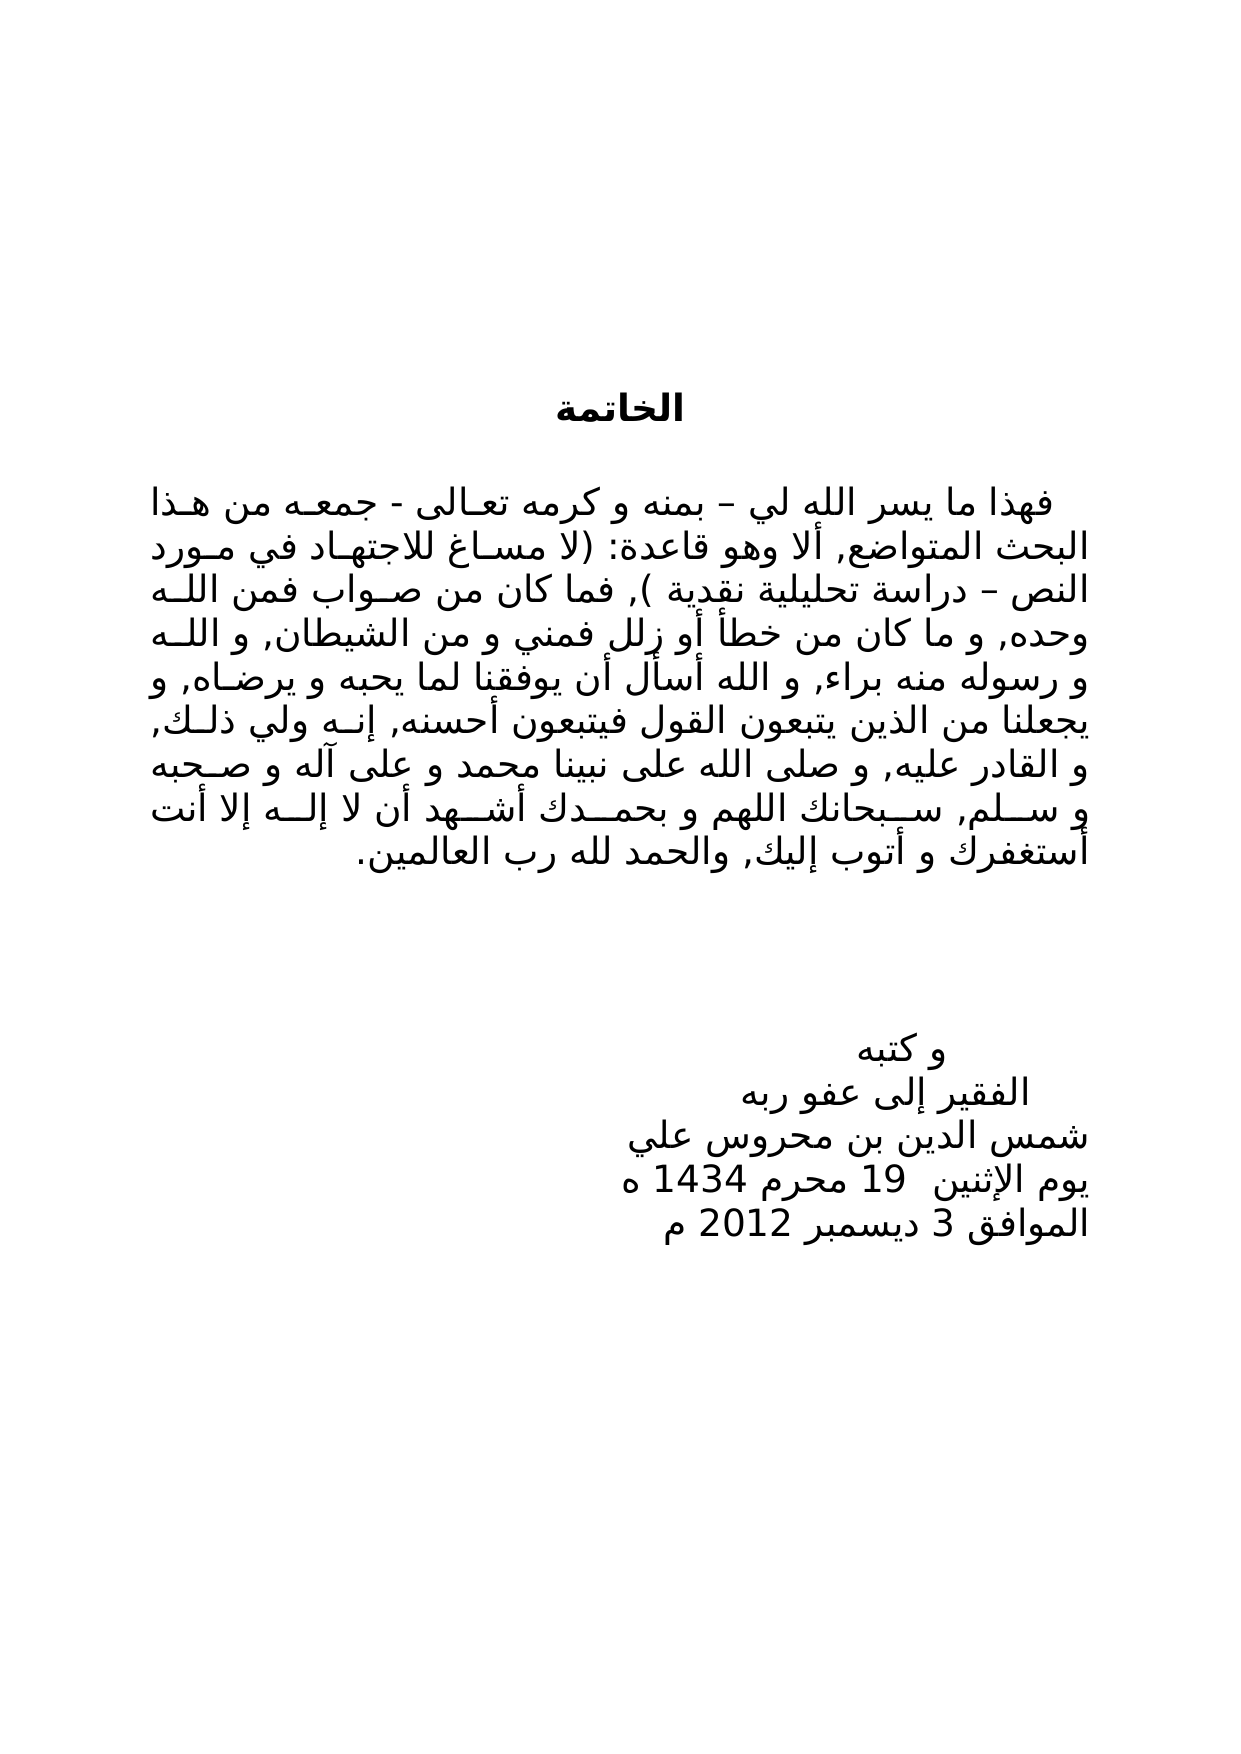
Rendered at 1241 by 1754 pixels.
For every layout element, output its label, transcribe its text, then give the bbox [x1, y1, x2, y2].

text شمس الدين بن محروس علي [150, 1114, 1090, 1158]
text فهذا ما يسر الله لي – بمنه و كرمه تعالى - جمعه من هذا البحث المتواضع, ألا وهو قاعدة: (لا مساغ للاجتهاد في مورد النص – دراسة تحليلية نقدية ), فما كان من صواب فمن الله وحده, و ما كان من خطأ أو زلل فمني و من الشيطان, و الله و رسوله منه براء, و الله أسأل أن يوفقنا لما يحبه و يرضاه, و يجعلنا من الذين يتبعون القول فيتبعون أحسنه, إنه ولي ذلك, و القادر عليه, و صلى الله على نبينا محمد و على آله و صحبه و سلم, سبحانك اللهم و بحمدك أشهد أن لا إله إلا أنت أستغفرك و أتوب إليك, والحمد لله رب العالمين. [150, 481, 1090, 874]
text الفقير إلى عفو ربه [150, 1070, 1090, 1114]
text الخاتمة [150, 386, 1090, 430]
text يوم الإثنين 19 محرم 1434 ه [150, 1158, 1090, 1201]
text الموافق 3 ديسمبر 2012 م [150, 1201, 1090, 1245]
text و كتبه [150, 1027, 1090, 1070]
